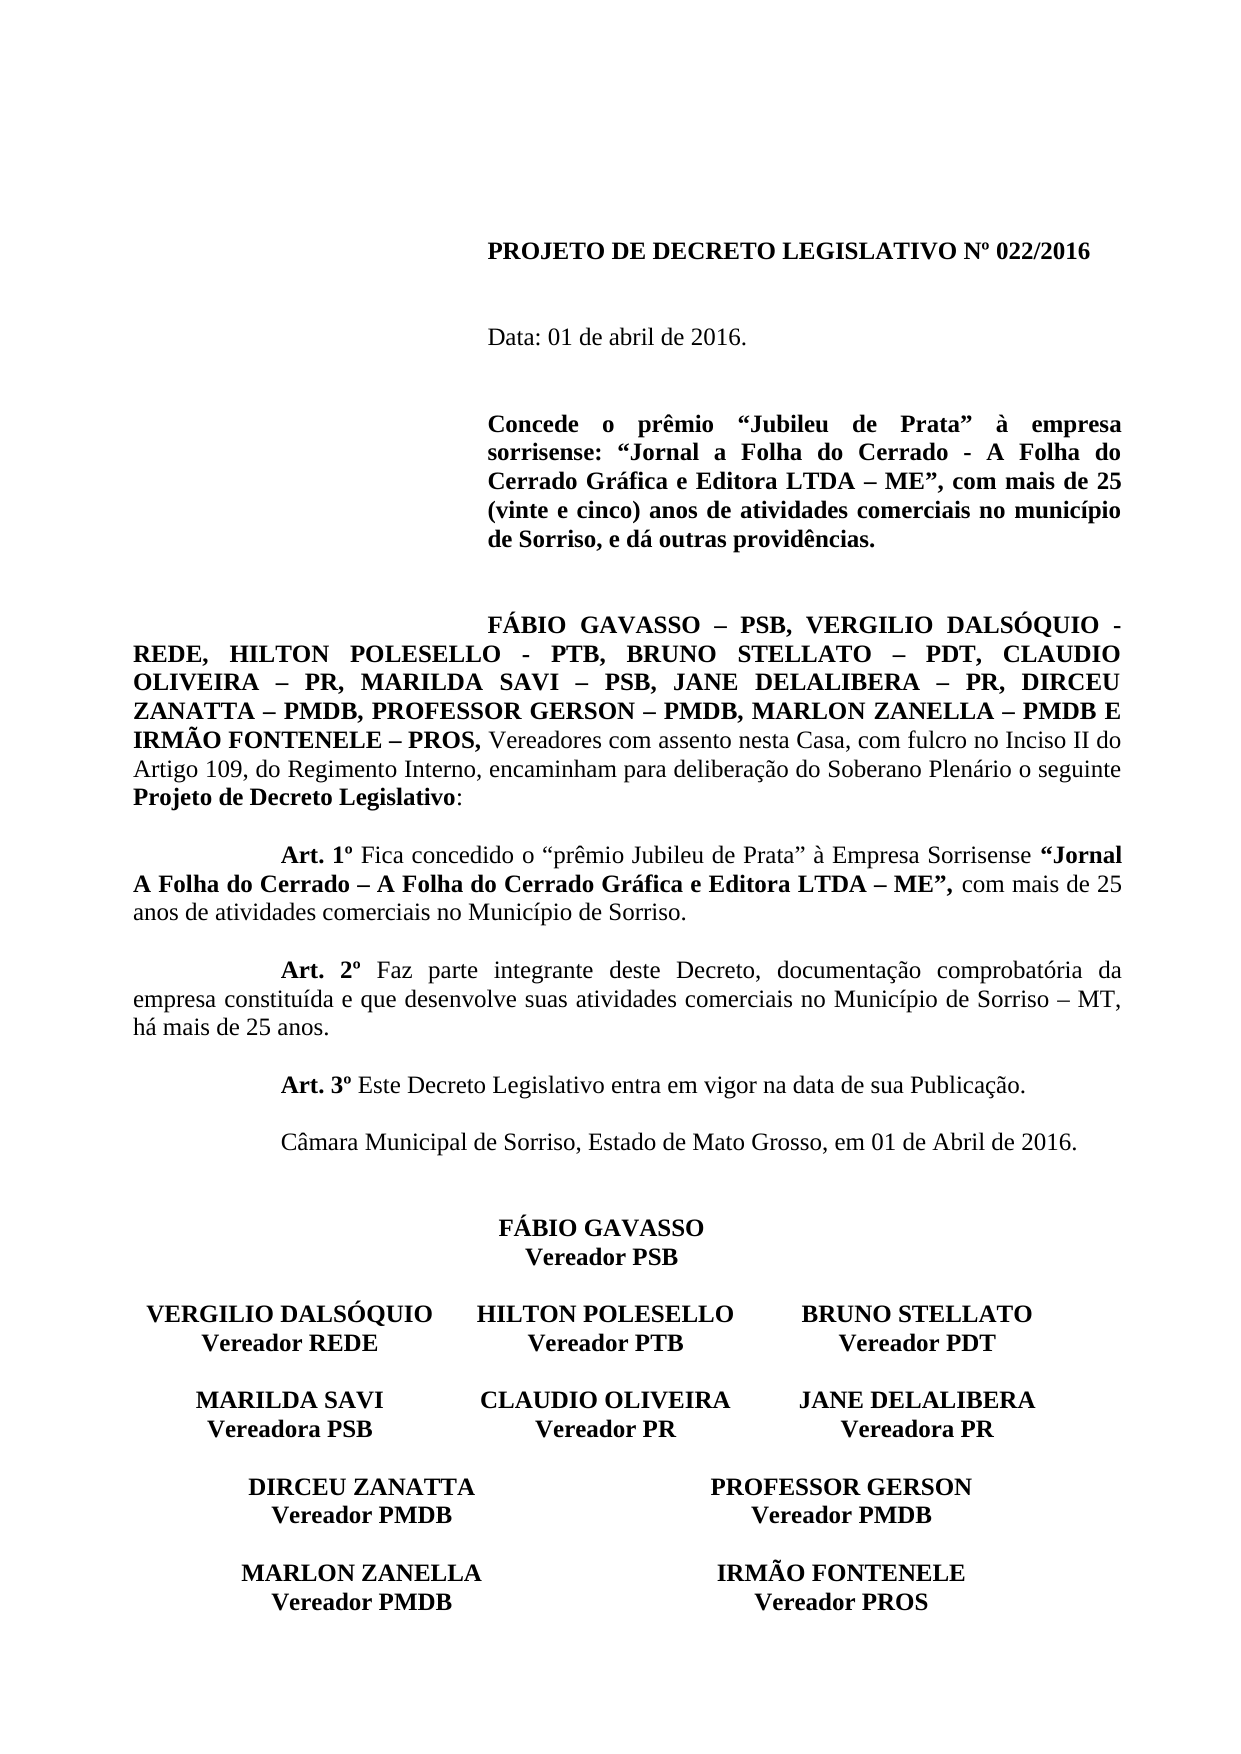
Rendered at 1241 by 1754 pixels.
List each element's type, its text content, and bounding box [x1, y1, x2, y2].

table_cell CLAUDIO OLIVEIRA Vereador PR [458, 1386, 753, 1443]
table_header VERGILIO DALSÓQUIO Vereador REDE [122, 1299, 458, 1386]
text Art. 1º Fica concedido o “prêmio Jubileu de Prata” à Empresa Sorrisense “Jornal A Folha do Cerrado – A Folha do Cerrado Gráfica e Editora LTDA – ME”, com mais de 25 anos de atividades comerciais no Município de Sorriso. [133, 840, 1122, 926]
table_cell MARILDA SAVI Vereadora PSB [122, 1386, 458, 1443]
table_header DIRCEU ZANATTA Vereador PMDB [122, 1472, 601, 1558]
table_header BRUNO STELLATO Vereador PDT [753, 1299, 1081, 1386]
table_cell JANE DELALIBERA Vereadora PR [753, 1386, 1081, 1443]
table_header PROFESSOR GERSON Vereador PMDB [601, 1472, 1081, 1558]
table_header FÁBIO GAVASSO Vereador PSB [122, 1156, 1081, 1271]
text Câmara Municipal de Sorriso, Estado de Mato Grosso, em 01 de Abril de 2016. [133, 1127, 1122, 1156]
text Concede o prêmio “Jubileu de Prata” à empresa sorrisense: “Jornal a Folha do Cerrado - A Folha do Cerrado Gráfica e Editora LTDA – ME”, com mais de 25 (vinte e cinco) anos de atividades comerciais no município de Sorriso, e dá outras providências. [118, 409, 1122, 552]
table_header HILTON POLESELLO Vereador PTB [458, 1299, 753, 1386]
table_cell IRMÃO FONTENELE Vereador PROS [601, 1558, 1081, 1616]
text PROJETO DE DECRETO LEGISLATIVO Nº 022/2016 [487, 236, 1137, 265]
text Data: 01 de abril de 2016. [487, 322, 1122, 351]
text Art. 3º Este Decreto Legislativo entra em vigor na data de sua Publicação. [133, 1070, 1122, 1099]
text FÁBIO GAVASSO – PSB, VERGILIO DALSÓQUIO - REDE, HILTON POLESELLO - PTB, BRUNO STELLATO – PDT, CLAUDIO OLIVEIRA – PR, MARILDA SAVI – PSB, JANE DELALIBERA – PR, DIRCEU ZANATTA – PMDB, PROFESSOR GERSON – PMDB, MARLON ZANELLA – PMDB E IRMÃO FONTENELE – PROS, Vereadores com assento nesta Casa, com fulcro no Inciso II do Artigo 109, do Regimento Interno, encaminham para deliberação do Soberano Plenário o seguinte Projeto de Decreto Legislativo: [133, 610, 1122, 811]
table_cell MARLON ZANELLA Vereador PMDB [122, 1558, 601, 1616]
text Art. 2º Faz parte integrante deste Decreto, documentação comprobatória da empresa constituída e que desenvolve suas atividades comerciais no Município de Sorriso – MT, há mais de 25 anos. [133, 955, 1122, 1041]
